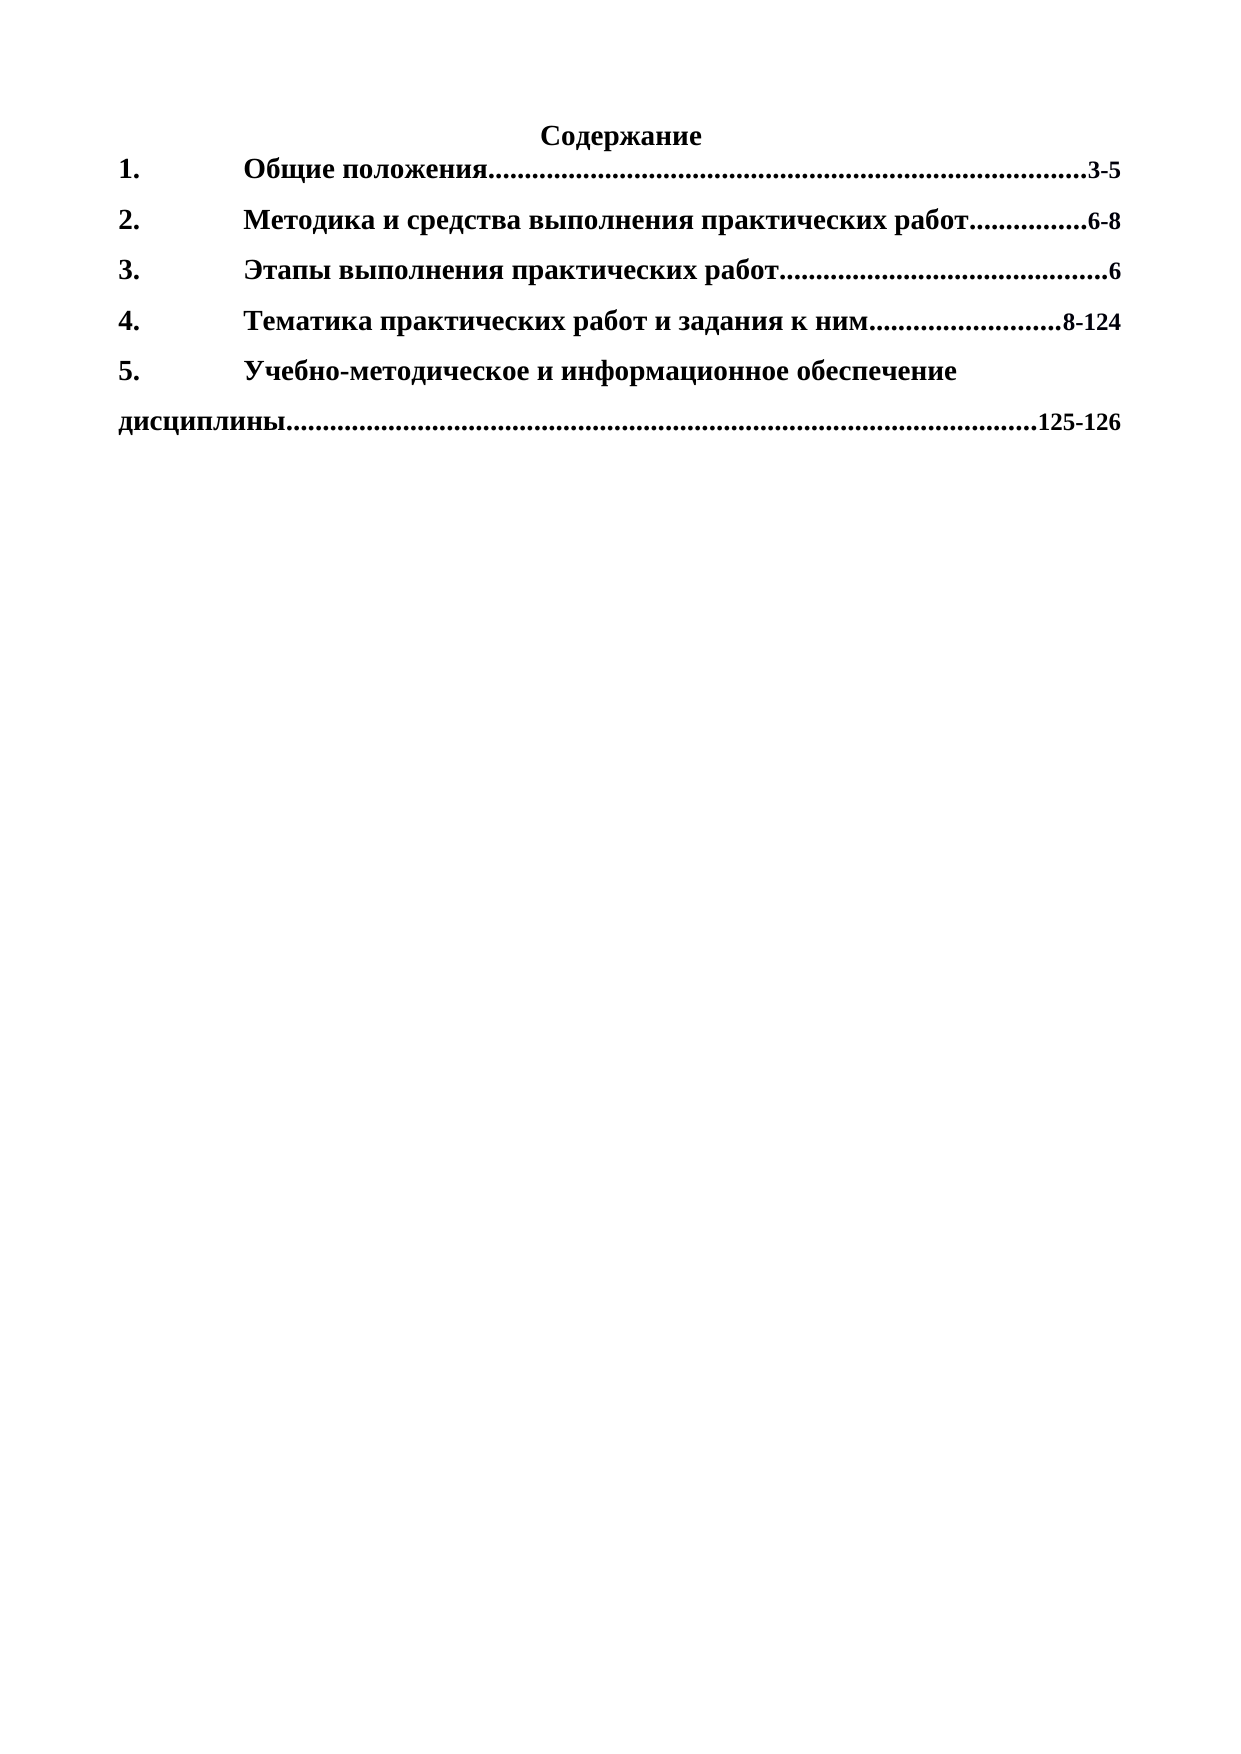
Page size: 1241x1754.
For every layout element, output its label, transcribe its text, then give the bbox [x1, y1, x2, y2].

text 5. Учебно-методическое и информационное обеспечение дисциплины 125-126 [118, 353, 1123, 437]
text 2. Методика и средства выполнения практических работ 6-8 [118, 202, 1123, 236]
text Содержание [118, 118, 1123, 152]
text 4. Тематика практических работ и задания к ним 8-124 [118, 303, 1123, 336]
text 3. Этапы выполнения практических работ 6 [118, 252, 1123, 286]
text 1. Общие положения 3-5 [118, 152, 1123, 185]
